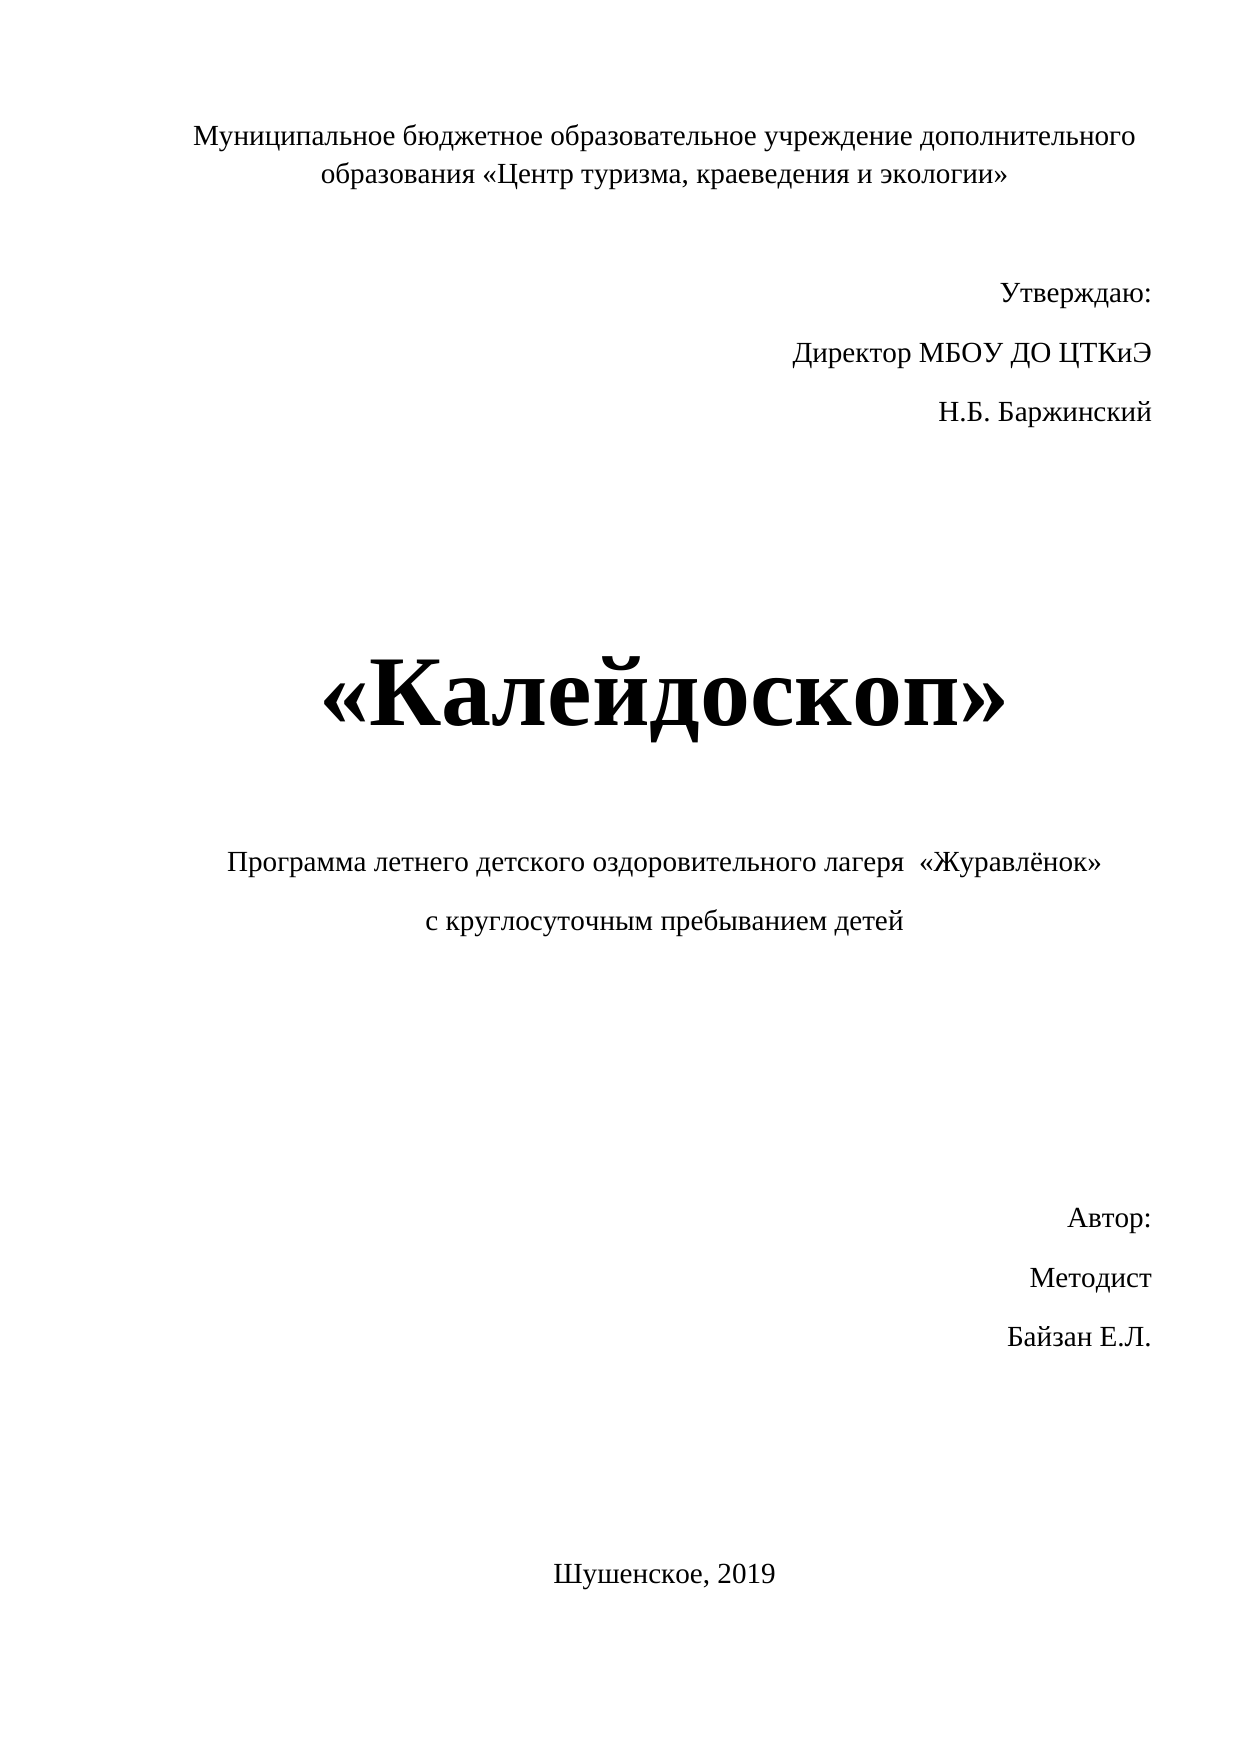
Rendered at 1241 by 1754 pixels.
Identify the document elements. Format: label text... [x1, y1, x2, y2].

text Утверждаю: [177, 275, 1152, 309]
text Директор МБОУ ДО ЦТКиЭ [177, 335, 1152, 368]
text Н.Б. Баржинский [177, 394, 1152, 428]
text «Калейдоскоп» [177, 632, 1152, 747]
text Программа летнего детского оздоровительного лагеря «Журавлёнок» [177, 844, 1152, 878]
text Шушенское, 2019 [177, 1557, 1152, 1590]
text Автор: [177, 1200, 1152, 1234]
text Методист [177, 1260, 1152, 1293]
text Байзан Е.Л. [177, 1319, 1152, 1353]
text с круглосуточным пребыванием детей [177, 903, 1152, 937]
text Муниципальное бюджетное образовательное учреждение дополнительного образования «Центр туризма, краеведения и экологии» [177, 118, 1152, 190]
